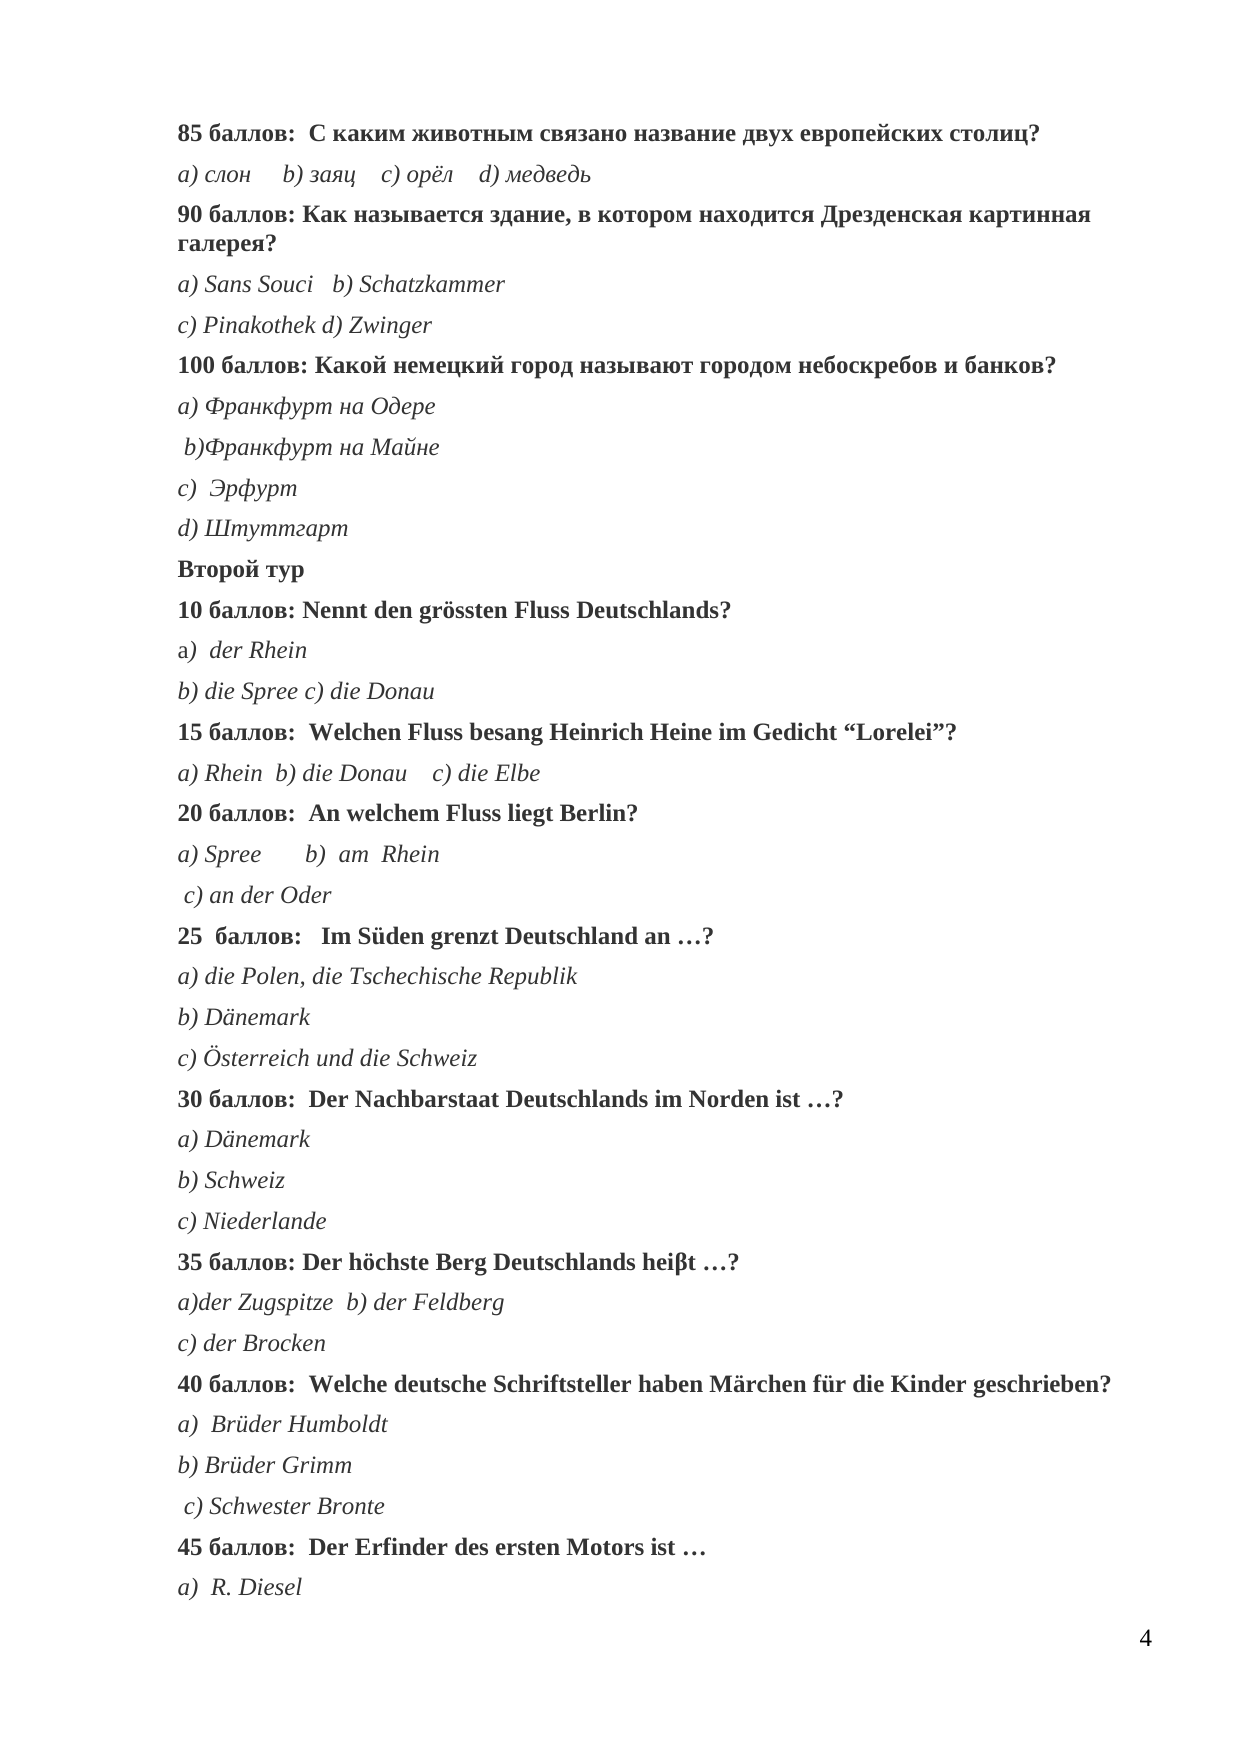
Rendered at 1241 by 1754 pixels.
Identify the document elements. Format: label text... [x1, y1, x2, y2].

text b) Dänemark [177, 1002, 1152, 1031]
text a) R. Diesel [177, 1572, 1152, 1601]
text 30 баллов: Der Nachbarstaat Deutschlands im Norden ist …? [177, 1084, 1152, 1112]
text a) Dänemark [177, 1124, 1152, 1153]
text b) Schweiz [177, 1165, 1152, 1194]
text а) Франкфурт на Одере [177, 391, 1152, 420]
text a) Spree b) am Rhein [177, 839, 1152, 868]
text c) Schwester Bronte [177, 1491, 1152, 1520]
text b) Brüder Grimm [177, 1450, 1152, 1479]
text b)Франкфурт на Майне [177, 432, 1152, 461]
text c) Pinakothek d) Zwinger [177, 310, 1152, 338]
text c) der Brocken [177, 1328, 1152, 1357]
text 10 баллов: Nennt den grössten Fluss Deutschlands? [177, 595, 1152, 624]
text c) Österreich und die Schweiz [177, 1043, 1152, 1072]
text a)der Zugspitze b) der Feldberg [177, 1287, 1152, 1316]
text a) Brüder Humboldt [177, 1409, 1152, 1438]
text 85 баллов: С каким животным связано название двух европейских столиц? [177, 118, 1152, 147]
text a) Sans Souci b) Schatzkammer [177, 269, 1152, 298]
text a) der Rhein [177, 636, 1152, 664]
text a) die Polen, die Tschechische Republik [177, 961, 1152, 990]
text 15 баллов: Welchen Fluss besang Heinrich Heine im Gedicht “Lorelei”? [177, 717, 1152, 746]
text a) Rhein b) die Donau c) die Elbe [177, 758, 1152, 787]
text 20 баллов: An welchem Fluss liegt Berlin? [177, 798, 1152, 827]
text Второй тур [177, 554, 1152, 583]
text c) an der Oder [177, 880, 1152, 909]
text 45 баллов: Der Erfinder des ersten Motors ist … [177, 1532, 1152, 1560]
text 25 баллов: Im Süden grenzt Deutschland an …? [177, 921, 1152, 949]
text c) Niederlande [177, 1206, 1152, 1234]
text b) die Spree c) die Donau [177, 676, 1152, 705]
text c) Эрфурт [177, 473, 1152, 501]
text d) Штуттгарт [177, 513, 1152, 542]
text 90 баллов: Как называется здание, в котором находится Дрезденская картинная галерея? [177, 199, 1152, 257]
text а) слон b) заяц с) орёл d) медведь [177, 159, 1152, 188]
text 40 баллов: Welche deutsche Schriftsteller haben Märchen für die Kinder geschrieben? [177, 1369, 1152, 1397]
text 100 баллов: Какой немецкий город называют городом небоскребов и банков? [177, 351, 1152, 379]
text 35 баллов: Der höchste Berg Deutschlands heiβt …? [177, 1247, 1152, 1275]
